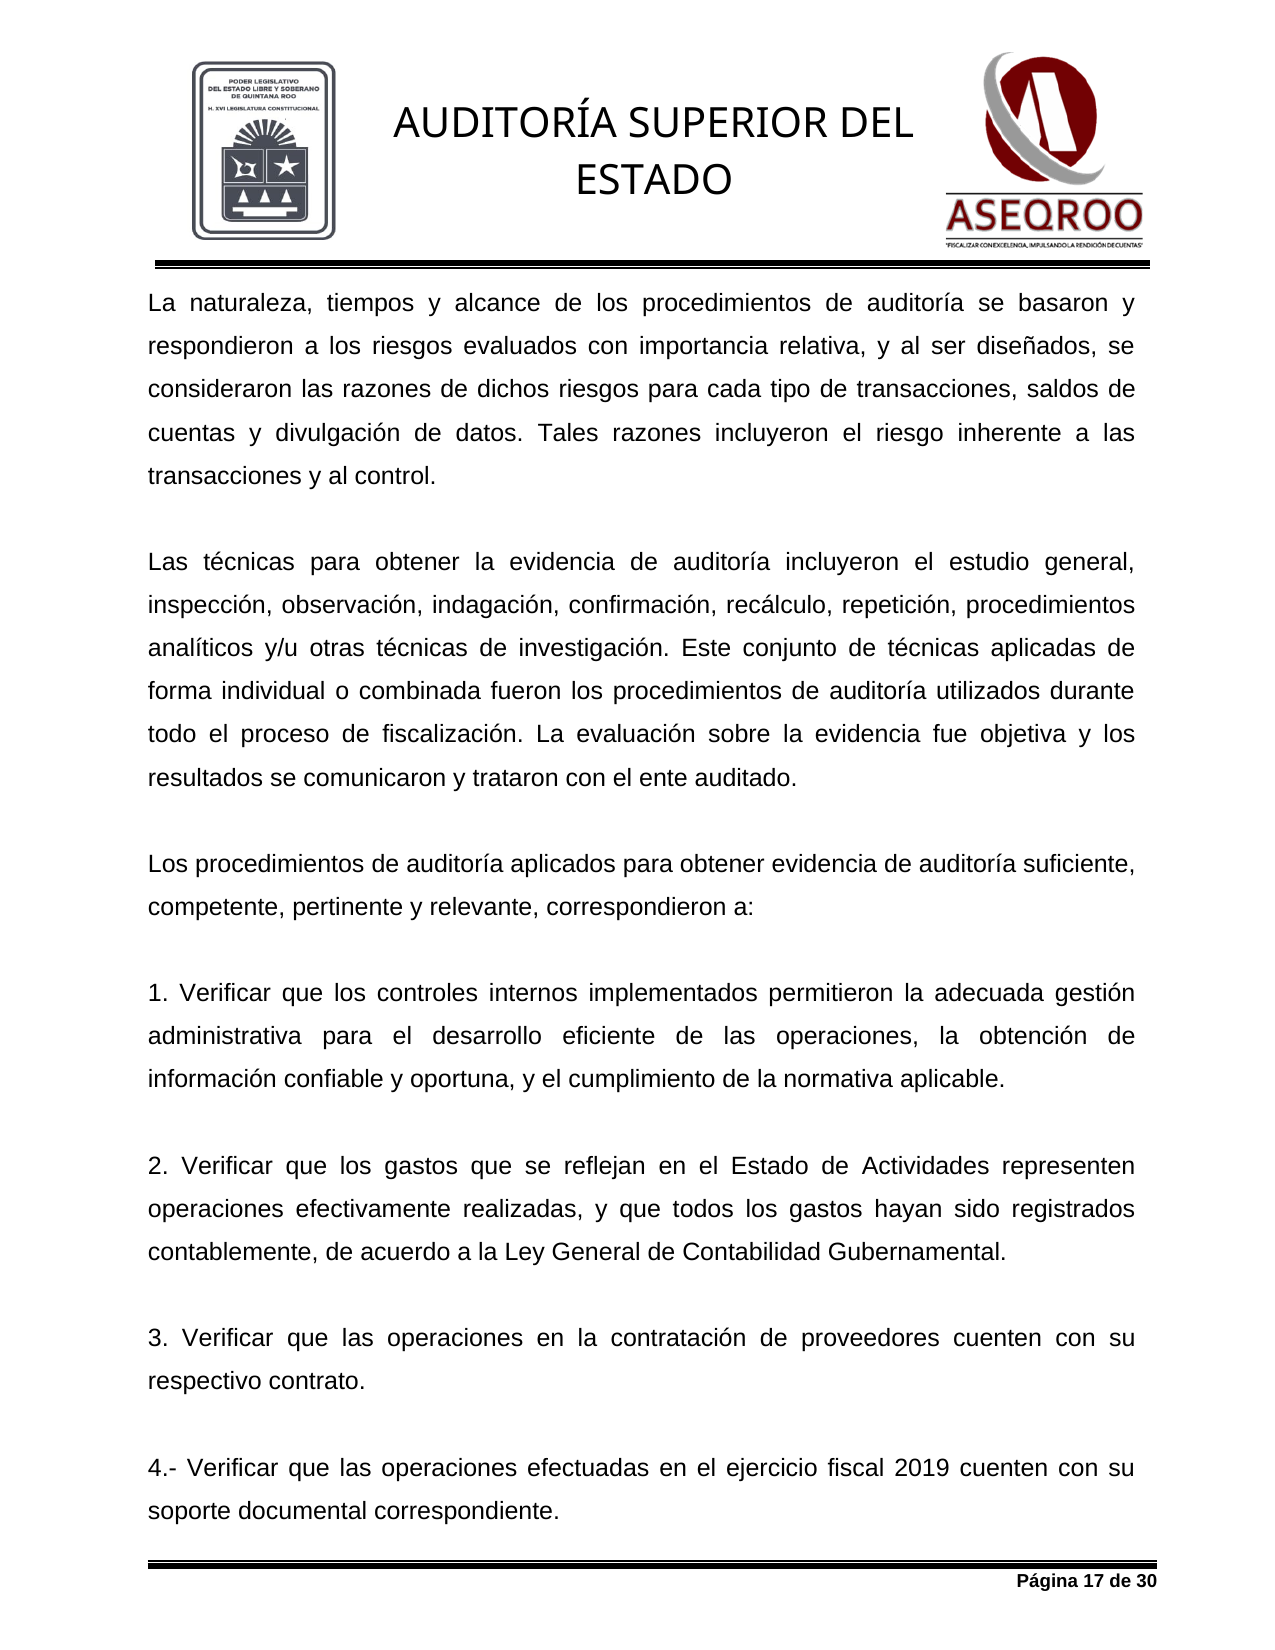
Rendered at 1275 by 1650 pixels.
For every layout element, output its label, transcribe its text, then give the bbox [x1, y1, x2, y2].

text 2. Verificar que los gastos que se reflejan en el Estado de Actividades representen operaciones efectivamente realizadas, y que todos los gastos hayan sido registrados contablemente, de acuerdo a la Ley General de Contabilidad Gubernamental. [148, 1151, 1137, 1266]
picture [187, 60, 337, 240]
text 4.- Verificar que las operaciones efectuadas en el ejercicio fiscal 2019 cuenten con su soporte documental correspondiente. [148, 1452, 1137, 1524]
text 1. Verificar que los controles internos implementados permitieron la adecuada gestión administrativa para el desarrollo eficiente de las operaciones, la obtención de información confiable y oportuna, y el cumplimiento de la normativa aplicable. [148, 978, 1137, 1093]
text 3. Verificar que las operaciones en la contratación de proveedores cuenten con su respectivo contrato. [148, 1323, 1137, 1395]
text Las técnicas para obtener la evidencia de auditoría incluyeron el estudio general, inspección, observación, indagación, confirmación, recálculo, repetición, procedimientos analíticos y/u otras técnicas de investigación. Este conjunto de técnicas aplicadas de forma individual o combinada fueron los procedimientos de auditoría utilizados durante todo el proceso de fiscalización. La evaluación sobre la evidencia fue objetiva y los resultados se comunicaron y trataron con el ente auditado. [148, 547, 1137, 791]
picture [945, 52, 1143, 248]
text La naturaleza, tiempos y alcance de los procedimientos de auditoría se basaron y respondieron a los riesgos evaluados con importancia relativa, y al ser diseñados, se consideraron las razones de dichos riesgos para cada tipo de transacciones, saldos de cuentas y divulgación de datos. Tales razones incluyeron el riesgo inherente a las transacciones y al control. [148, 288, 1137, 489]
text Los procedimientos de auditoría aplicados para obtener evidencia de auditoría suficiente, competente, pertinente y relevante, correspondieron a: [148, 849, 1137, 921]
